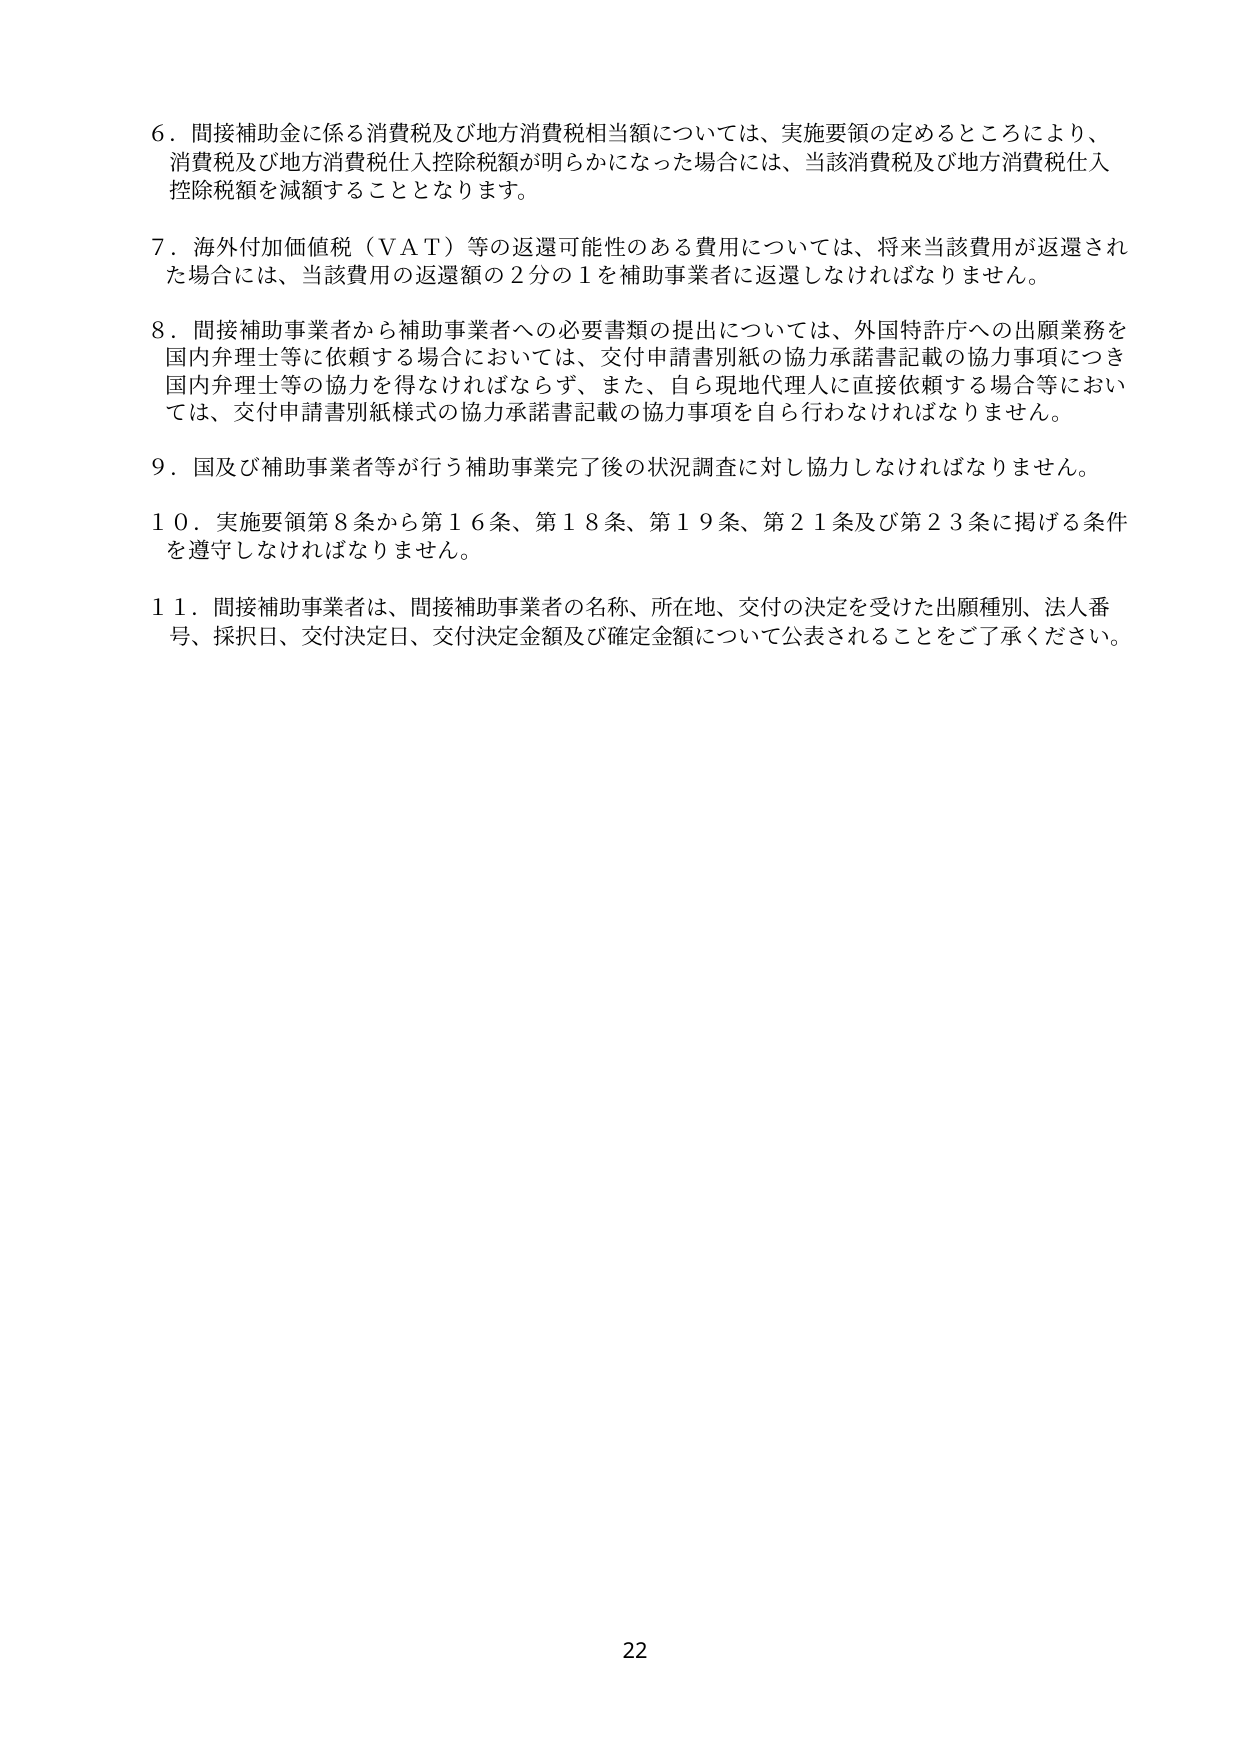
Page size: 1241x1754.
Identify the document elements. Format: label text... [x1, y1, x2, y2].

text ７．海外付加価値税（ＶＡＴ）等の返還可能性のある費用については、将来当該費用が返還された場合には、当該費用の返還額の２分の１を補助事業者に返還しなければなりません。 [148, 233, 1129, 288]
text １１．間接補助事業者は、間接補助事業者の名称、所在地、交付の決定を受けた出願種別、法人番号、採択日、交付決定日、交付決定金額及び確定金額について公表されることをご了承ください。 [148, 592, 1122, 650]
text ９．国及び補助事業者等が行う補助事業完了後の状況調査に対し協力しなければなりません。 [148, 453, 1129, 481]
text １０．実施要領第８条から第１６条、第１８条、第１９条、第２１条及び第２３条に掲げる条件を遵守しなければなりません。 [148, 508, 1129, 563]
text ８．間接補助事業者から補助事業者への必要書類の提出については、外国特許庁への出願業務を国内弁理士等に依頼する場合においては、交付申請書別紙の協力承諾書記載の協力事項につき国内弁理士等の協力を得なければならず、また、自ら現地代理人に直接依頼する場合等においては、交付申請書別紙様式の協力承諾書記載の協力事項を自ら行わなければなりません。 [148, 316, 1129, 426]
text ６．間接補助金に係る消費税及び地方消費税相当額については、実施要領の定めるところにより、消費税及び地方消費税仕入控除税額が明らかになった場合には、当該消費税及び地方消費税仕入控除税額を減額することとなります。 [148, 118, 1122, 205]
